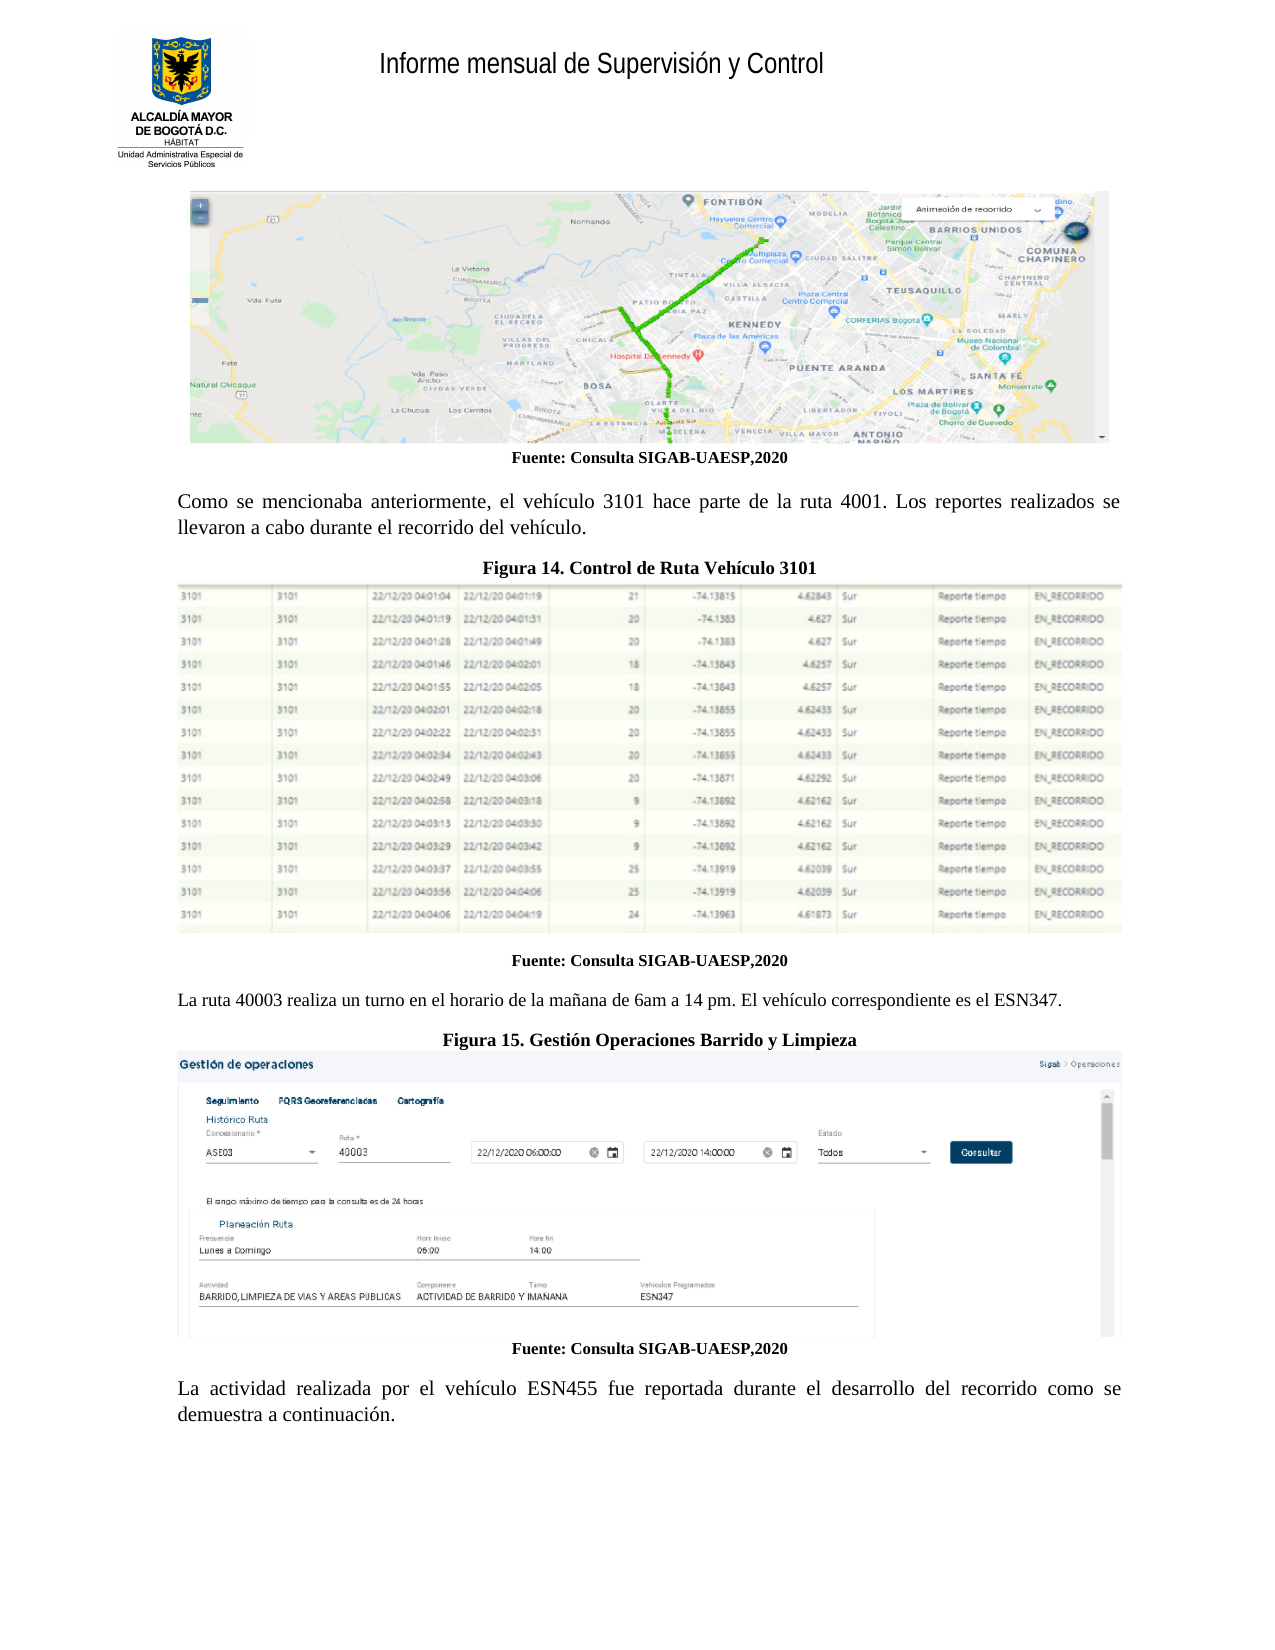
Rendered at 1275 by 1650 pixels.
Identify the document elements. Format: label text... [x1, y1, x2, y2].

text Figura 15. Gestión Operaciones Barrido y Limpieza [177, 1028, 1122, 1051]
text Fuente: Consulta SIGAB-UAESP,2020 [177, 1339, 1122, 1358]
text Fuente: Consulta SIGAB-UAESP,2020 [177, 447, 1122, 467]
text La actividad realizada por el vehículo ESN455 fue reportada durante el desarrollo del recorrido como se demuestra a continuación. [177, 1376, 1122, 1426]
text Figura 14. Control de Ruta Vehículo 3101 [177, 557, 1122, 579]
text Fuente: Consulta SIGAB-UAESP,2020 [177, 951, 1122, 970]
picture [118, 29, 250, 167]
picture [177, 580, 1123, 933]
text La ruta 40003 realiza un turno en el horario de la mañana de 6am a 14 pm. El vehículo correspondiente es el ESN347. [177, 988, 1122, 1010]
picture [177, 1051, 1123, 1337]
text Como se mencionaba anteriormente, el vehículo 3101 hace parte de la ruta 4001. Los reportes realizados se llevaron a cabo durante el recorrido del vehículo. [177, 489, 1122, 539]
picture [190, 191, 1110, 446]
